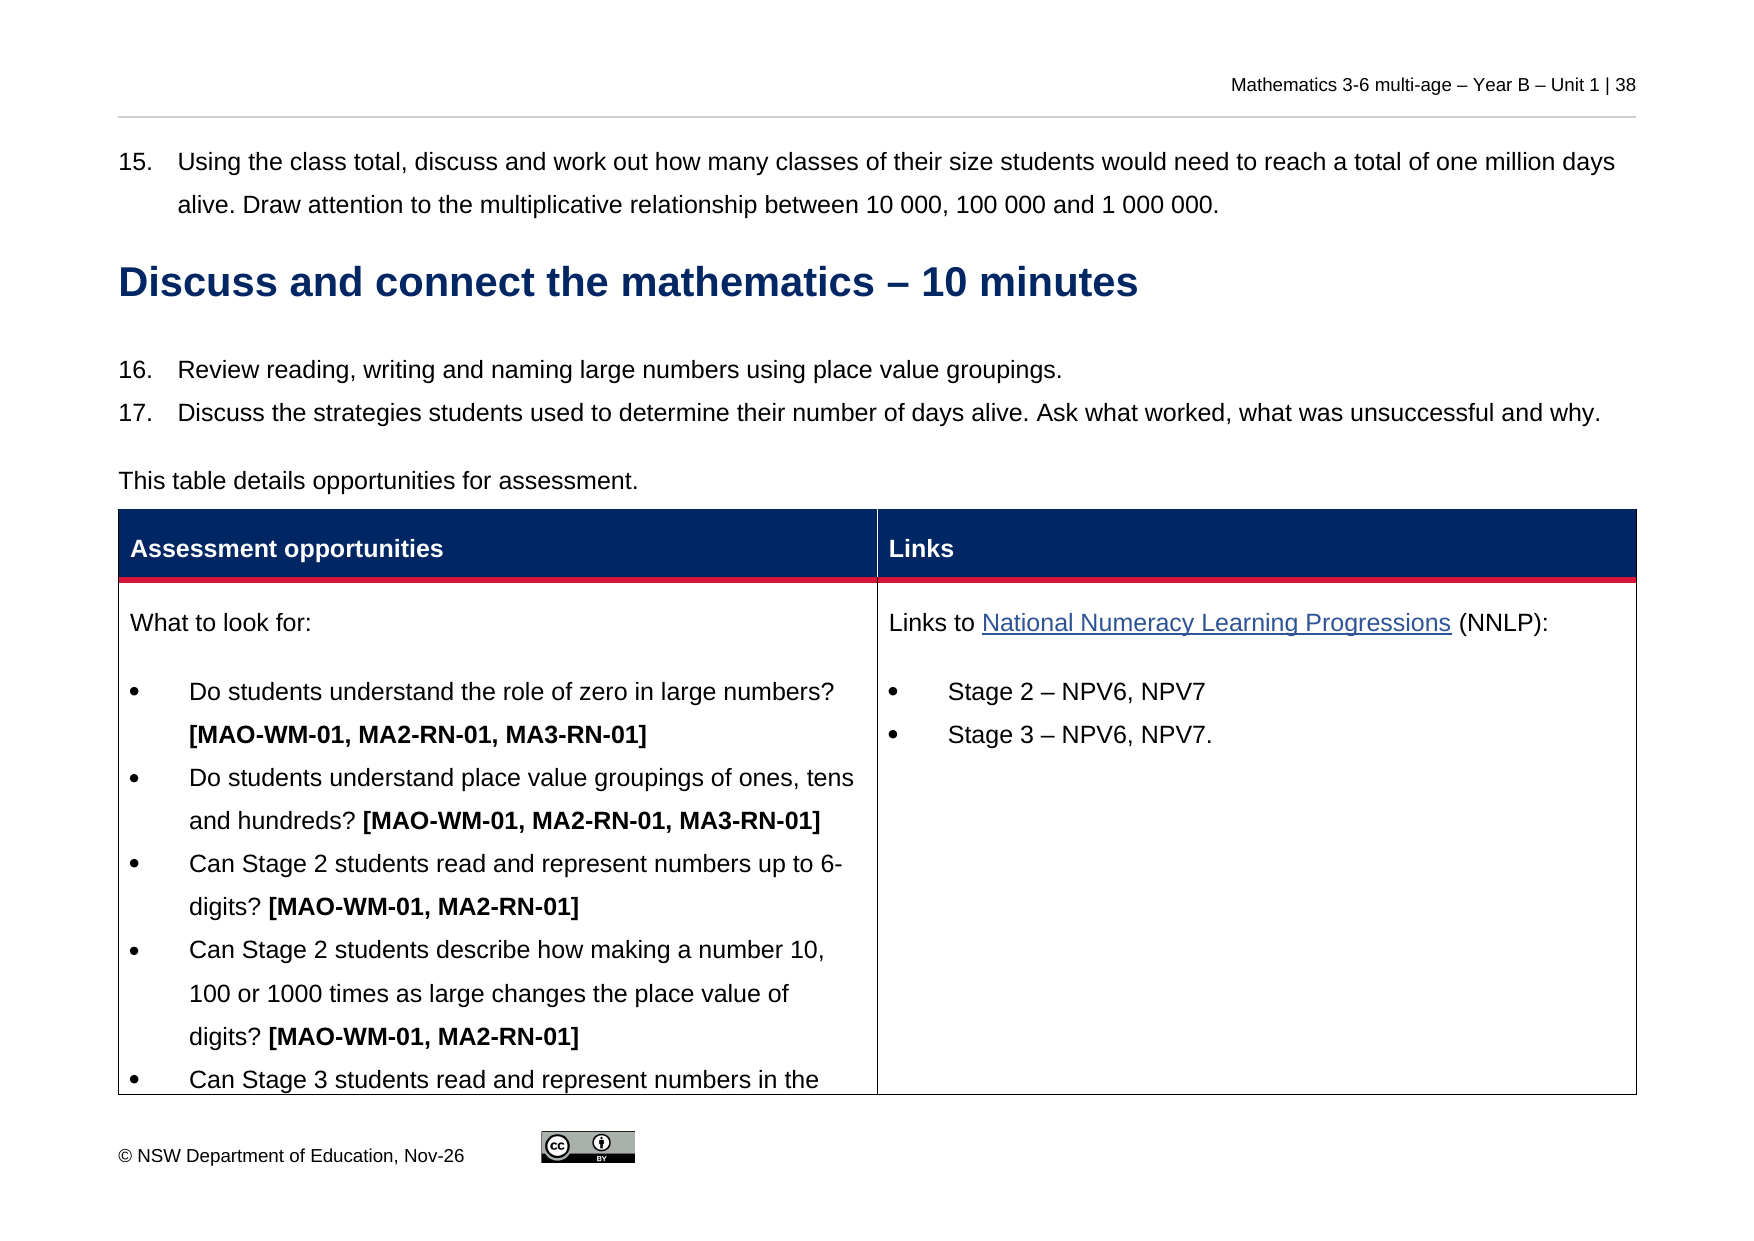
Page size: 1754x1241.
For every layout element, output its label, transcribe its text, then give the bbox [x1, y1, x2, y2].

table_header Assessment opportunities [119, 509, 877, 577]
subtitle Discuss and connect the mathematics – 10 minutes [118, 258, 1636, 306]
list Discuss the strategies students used to determine their number of days alive. Ask what worked, what was unsuccessful and why. [118, 398, 1636, 427]
text This table details opportunities for assessment. [118, 466, 1636, 495]
picture [541, 1131, 635, 1163]
list Review reading, writing and naming large numbers using place value groupings. [118, 355, 1636, 383]
list Using the class total, discuss and work out how many classes of their size students would need to reach a total of one million days alive. Draw attention to the multiplicative relationship between 10 000, 100 000 and 1 000 000. [118, 147, 1636, 218]
table_cell Links to National Numeracy Learning Progressions (NNLP): Stage 2 – NPV6, NPV7 Stage 3 – NPV6, NPV7. [878, 583, 1636, 1094]
table_header Links [878, 509, 1636, 577]
